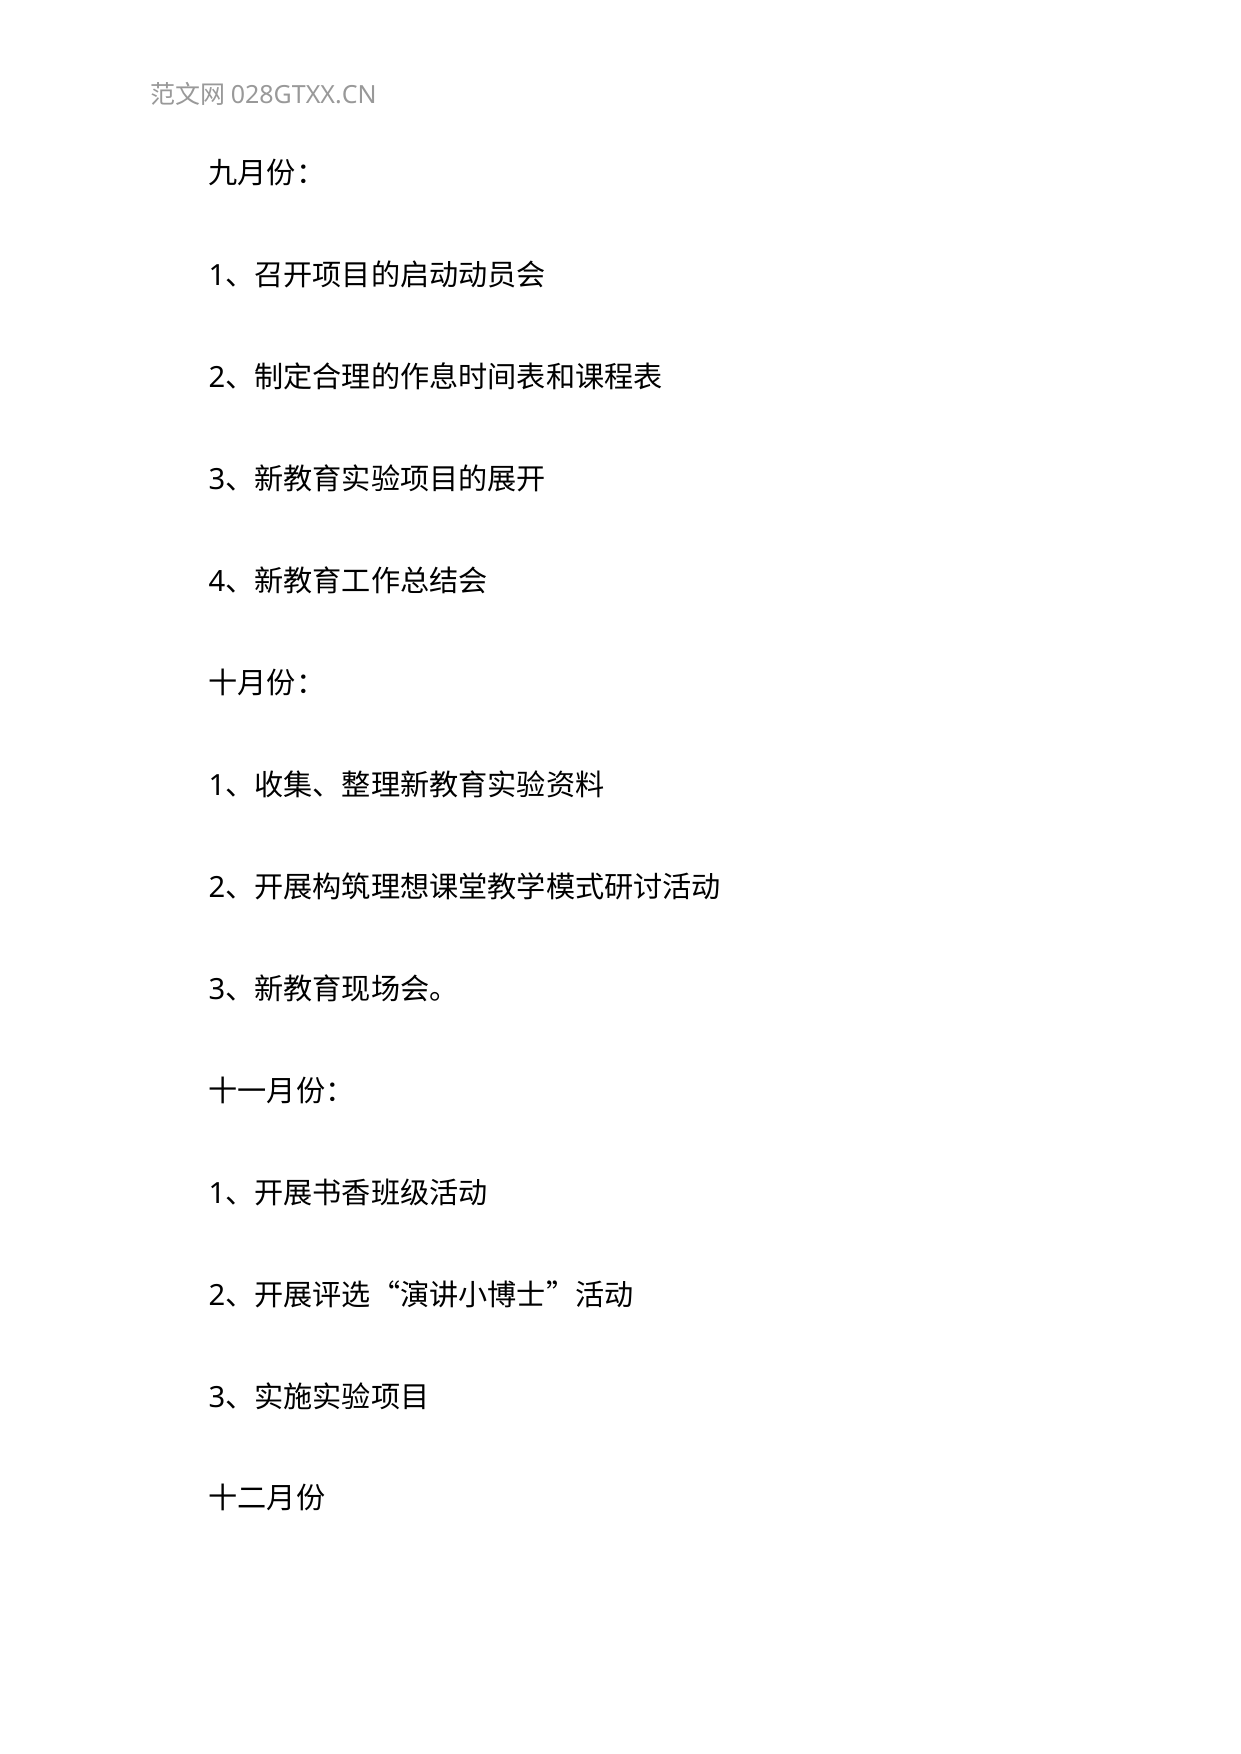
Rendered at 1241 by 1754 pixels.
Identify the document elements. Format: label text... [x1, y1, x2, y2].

text 1、开展书香班级活动 [150, 1169, 1090, 1212]
text 2、开展评选“演讲小博士”活动 [150, 1271, 1090, 1313]
text 3、新教育实验项目的展开 [150, 456, 1090, 498]
text 1、收集、整理新教育实验资料 [150, 761, 1090, 804]
text 4、新教育工作总结会 [150, 558, 1090, 600]
text 十二月份 [150, 1475, 1090, 1517]
text 十月份： [150, 660, 1090, 702]
text 1、召开项目的启动动员会 [150, 252, 1090, 294]
text 2、开展构筑理想课堂教学模式研讨活动 [150, 863, 1090, 906]
text 十一月份： [150, 1067, 1090, 1110]
text 3、实施实验项目 [150, 1373, 1090, 1416]
text 九月份： [150, 150, 1090, 192]
text 2、制定合理的作息时间表和课程表 [150, 354, 1090, 396]
text 3、新教育现场会。 [150, 965, 1090, 1008]
